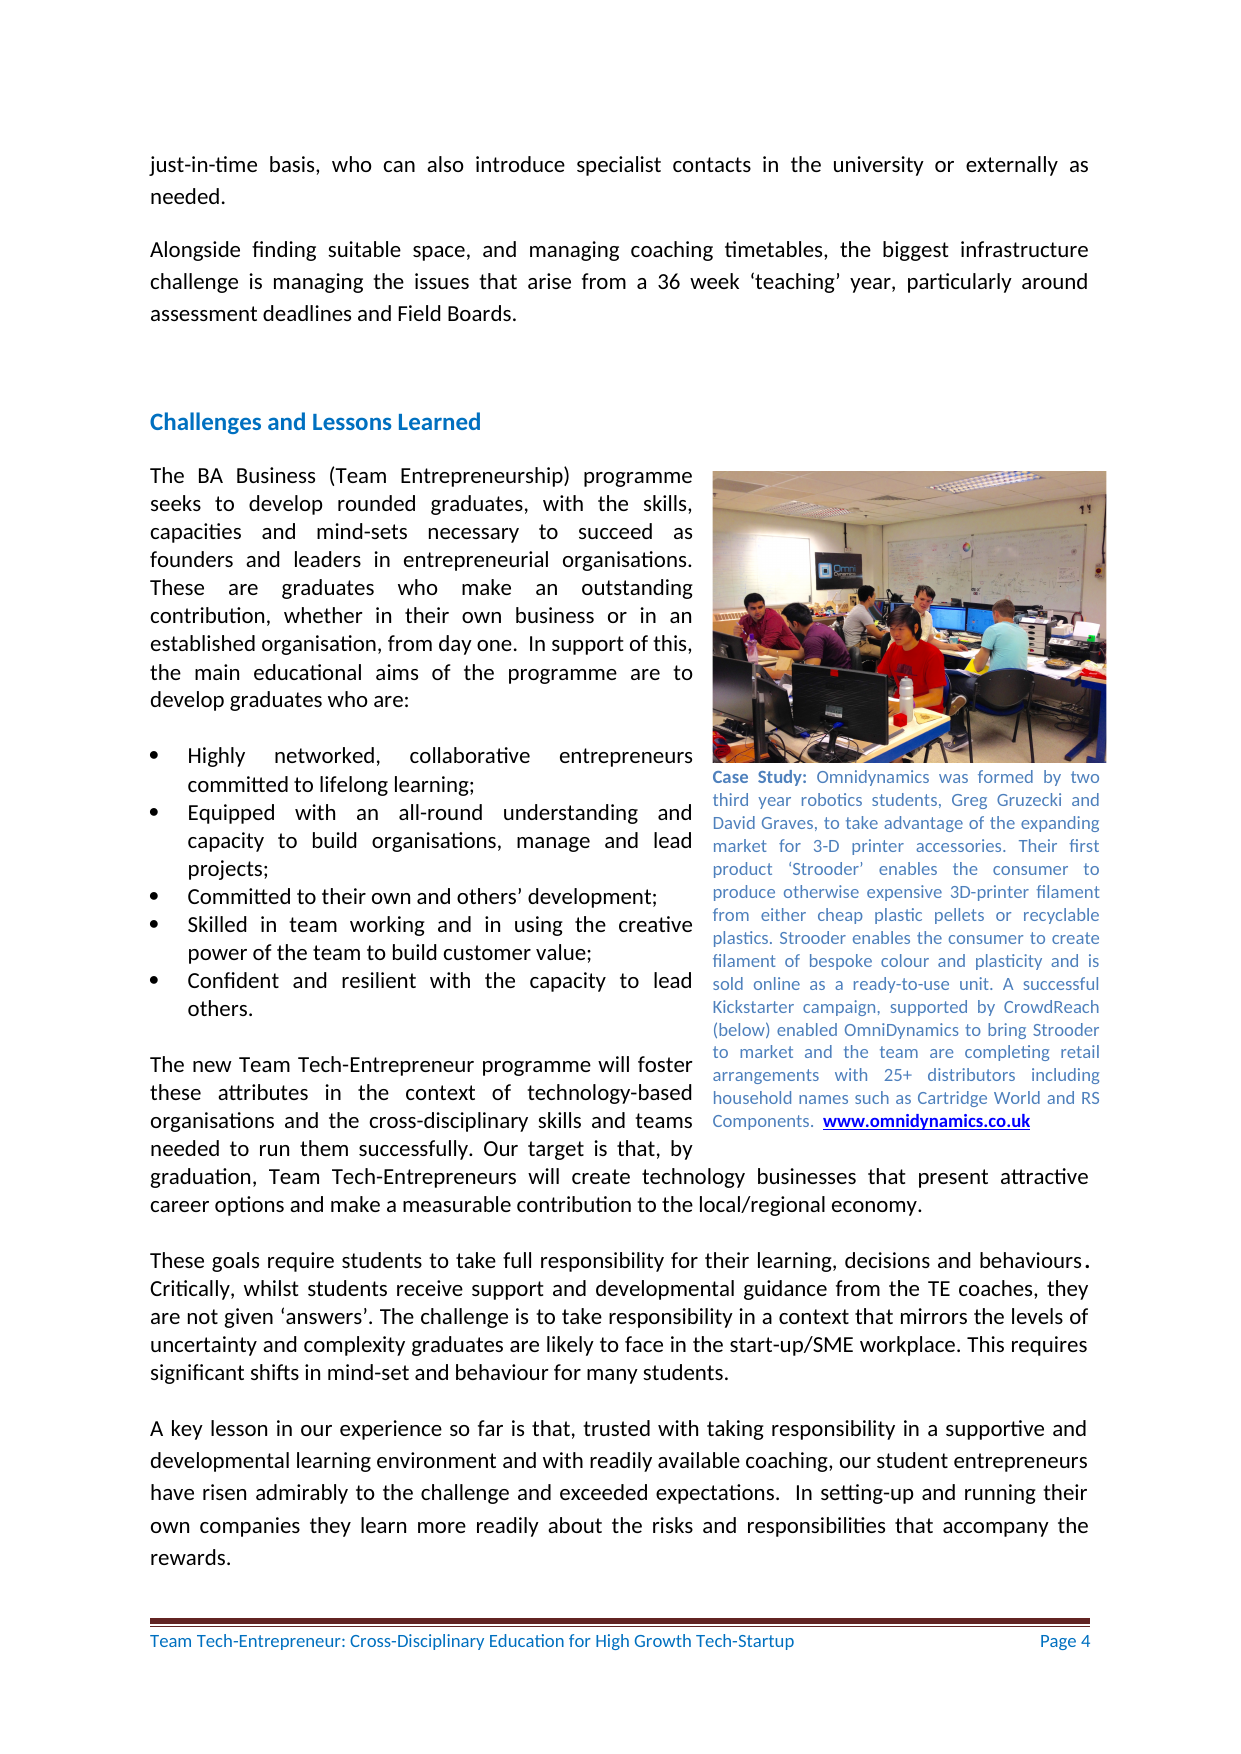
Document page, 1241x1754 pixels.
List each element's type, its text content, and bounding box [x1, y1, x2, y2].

list Committed to their own and others’ development; [150, 882, 712, 910]
text The new Team Tech-Entrepreneur programme will foster these attributes in the context of technology-based organisations and the cross-disciplinary skills and teams needed to run them successfully. Our target is that, by graduation, Team Tech-Entrepreneurs will create technology businesses that present attractive career options and make a measurable contribution to the local/regional economy. [150, 1050, 1090, 1218]
text These goals require students to take full responsibility for their learning, decisions and behaviours. Critically, whilst students receive support and developmental guidance from the TE coaches, they are not given ‘answers’. The challenge is to take responsibility in a context that mirrors the levels of uncertainty and complexity graduates are likely to face in the start-up/SME workplace. This requires significant shifts in mind-set and behaviour for many students. [150, 1246, 1090, 1386]
list Skilled in team working and in using the creative power of the team to build customer value; [150, 910, 712, 966]
text Alongside finding suitable space, and managing coaching timetables, the biggest infrastructure challenge is managing the issues that arise from a 36 week ‘teaching’ year, particularly around assessment deadlines and Field Boards. [150, 235, 1090, 328]
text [150, 150, 1090, 210]
text Challenges and Lessons Learned [150, 406, 1090, 436]
list Highly networked, collaborative entrepreneurs committed to lifelong learning; [150, 742, 1090, 798]
text The BA Business (Team Entrepreneurship) programme seeks to develop rounded graduates, with the skills, capacities and mind-sets necessary to succeed as founders and leaders in entrepreneurial organisations. These are graduates who make an outstanding contribution, whether in their own business or in an established organisation, from day one. In support of this, the main educational aims of the programme are to develop graduates who are: [150, 461, 1090, 714]
list Confident and resilient with the capacity to lead others. [150, 966, 712, 1022]
text A key lesson in our experience so far is that, trusted with taking responsibility in a supportive and developmental learning environment and with readily available coaching, our student entrepreneurs have risen admirably to the challenge and exceeded expectations. In setting-up and running their own companies they learn more readily about the risks and responsibilities that accompany the rewards. [150, 1414, 1090, 1571]
picture [712, 471, 1107, 763]
list Equipped with an all-round understanding and capacity to build organisations, manage and lead projects; [150, 798, 712, 882]
